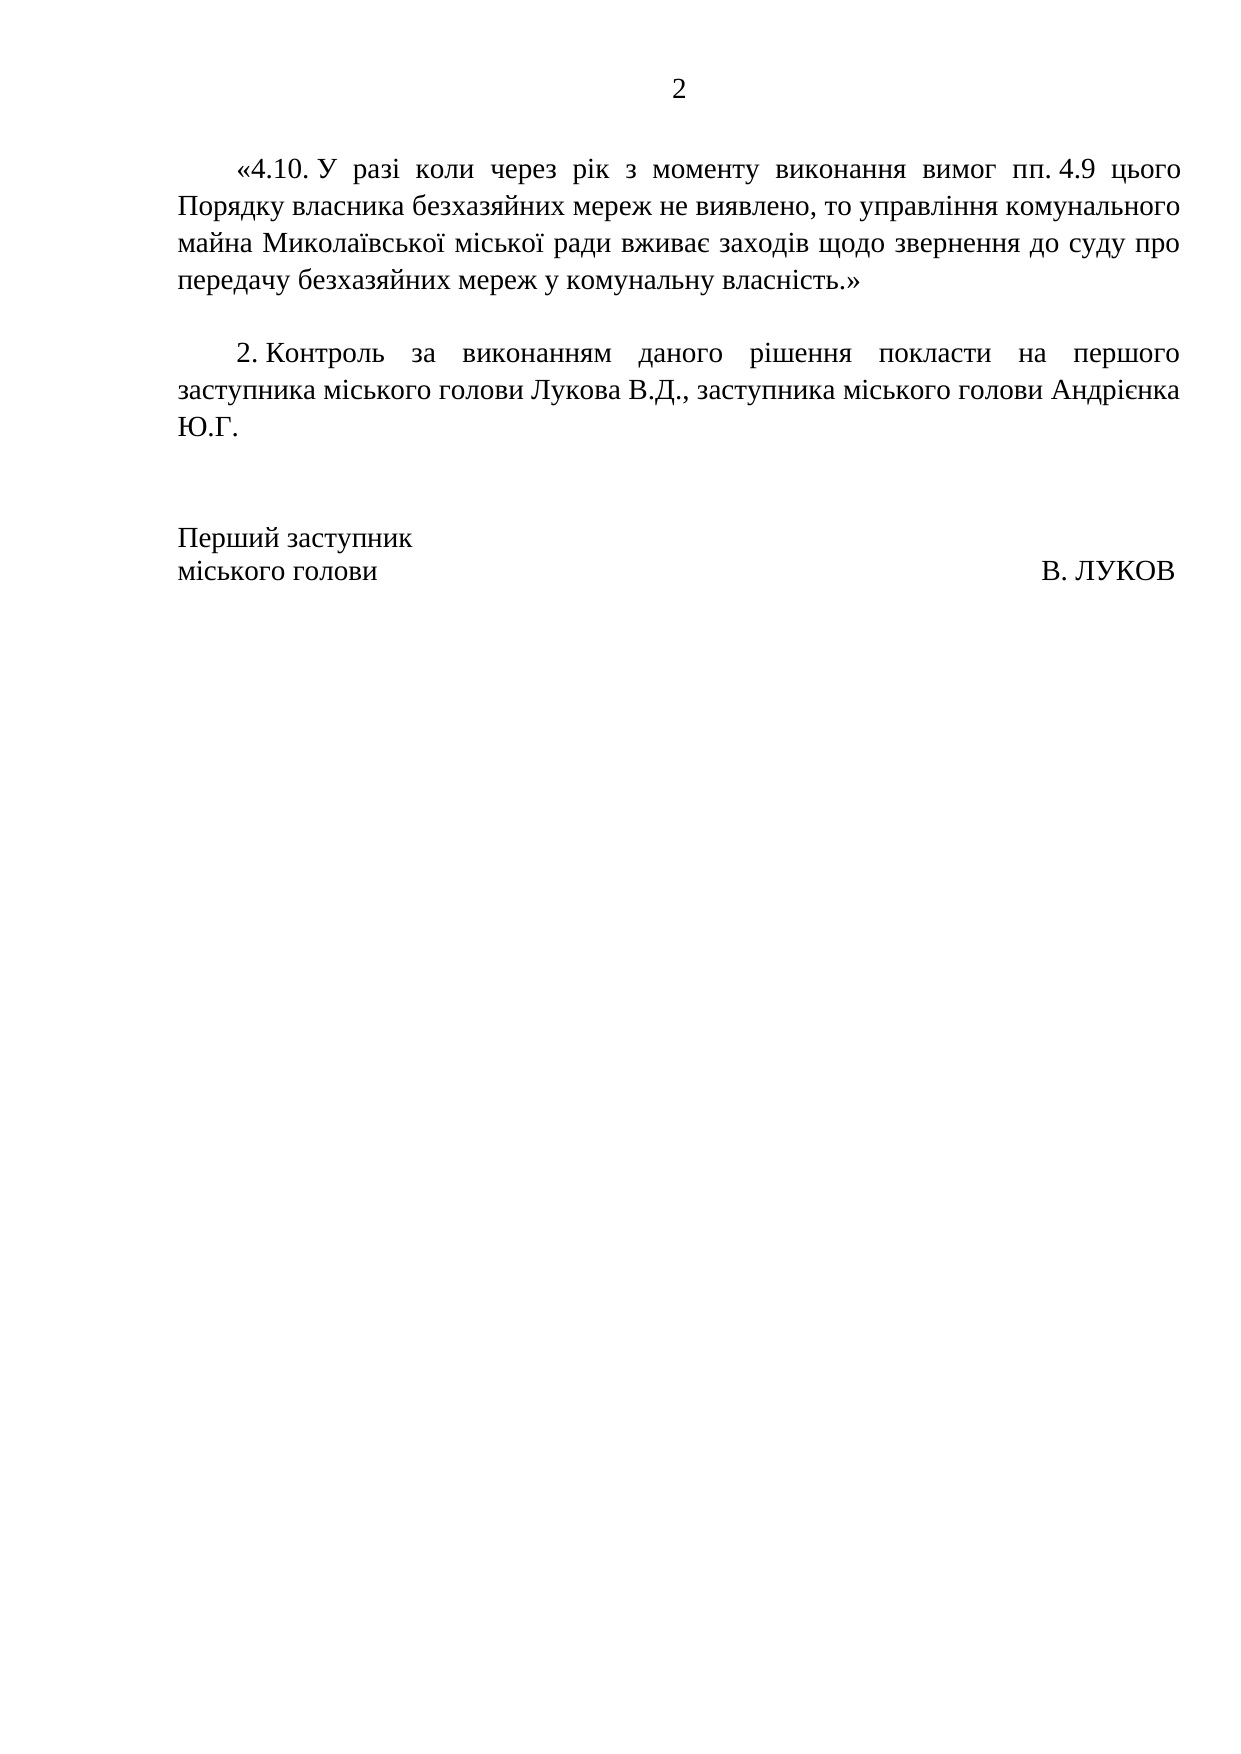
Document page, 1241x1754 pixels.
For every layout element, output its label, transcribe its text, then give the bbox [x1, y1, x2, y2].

text «4.10. У разі коли через рік з моменту виконання вимог пп. 4.9 цього Порядку власника безхазяйних мереж не виявлено, то управління комунального майна Миколаївської міської ради вживає заходів щодо звернення до суду про передачу безхазяйних мереж у комунальну власність.» [177, 151, 1181, 188]
text 2. Контроль за виконанням даного рішення покласти на першого заступника міського голови Лукова В.Д., заступника міського голови Андрієнка Ю.Г. [177, 336, 1181, 443]
text Перший заступник [177, 520, 1181, 553]
text «4.10. У разі коли через рік з моменту виконання вимог пп. 4.9 цього Порядку власника безхазяйних мереж не виявлено, то управління комунального майна Миколаївської міської ради вживає заходів щодо звернення до суду про передачу безхазяйних мереж у комунальну власність.» [177, 258, 1181, 295]
text міського голови В. ЛУКОВ [177, 553, 1181, 587]
